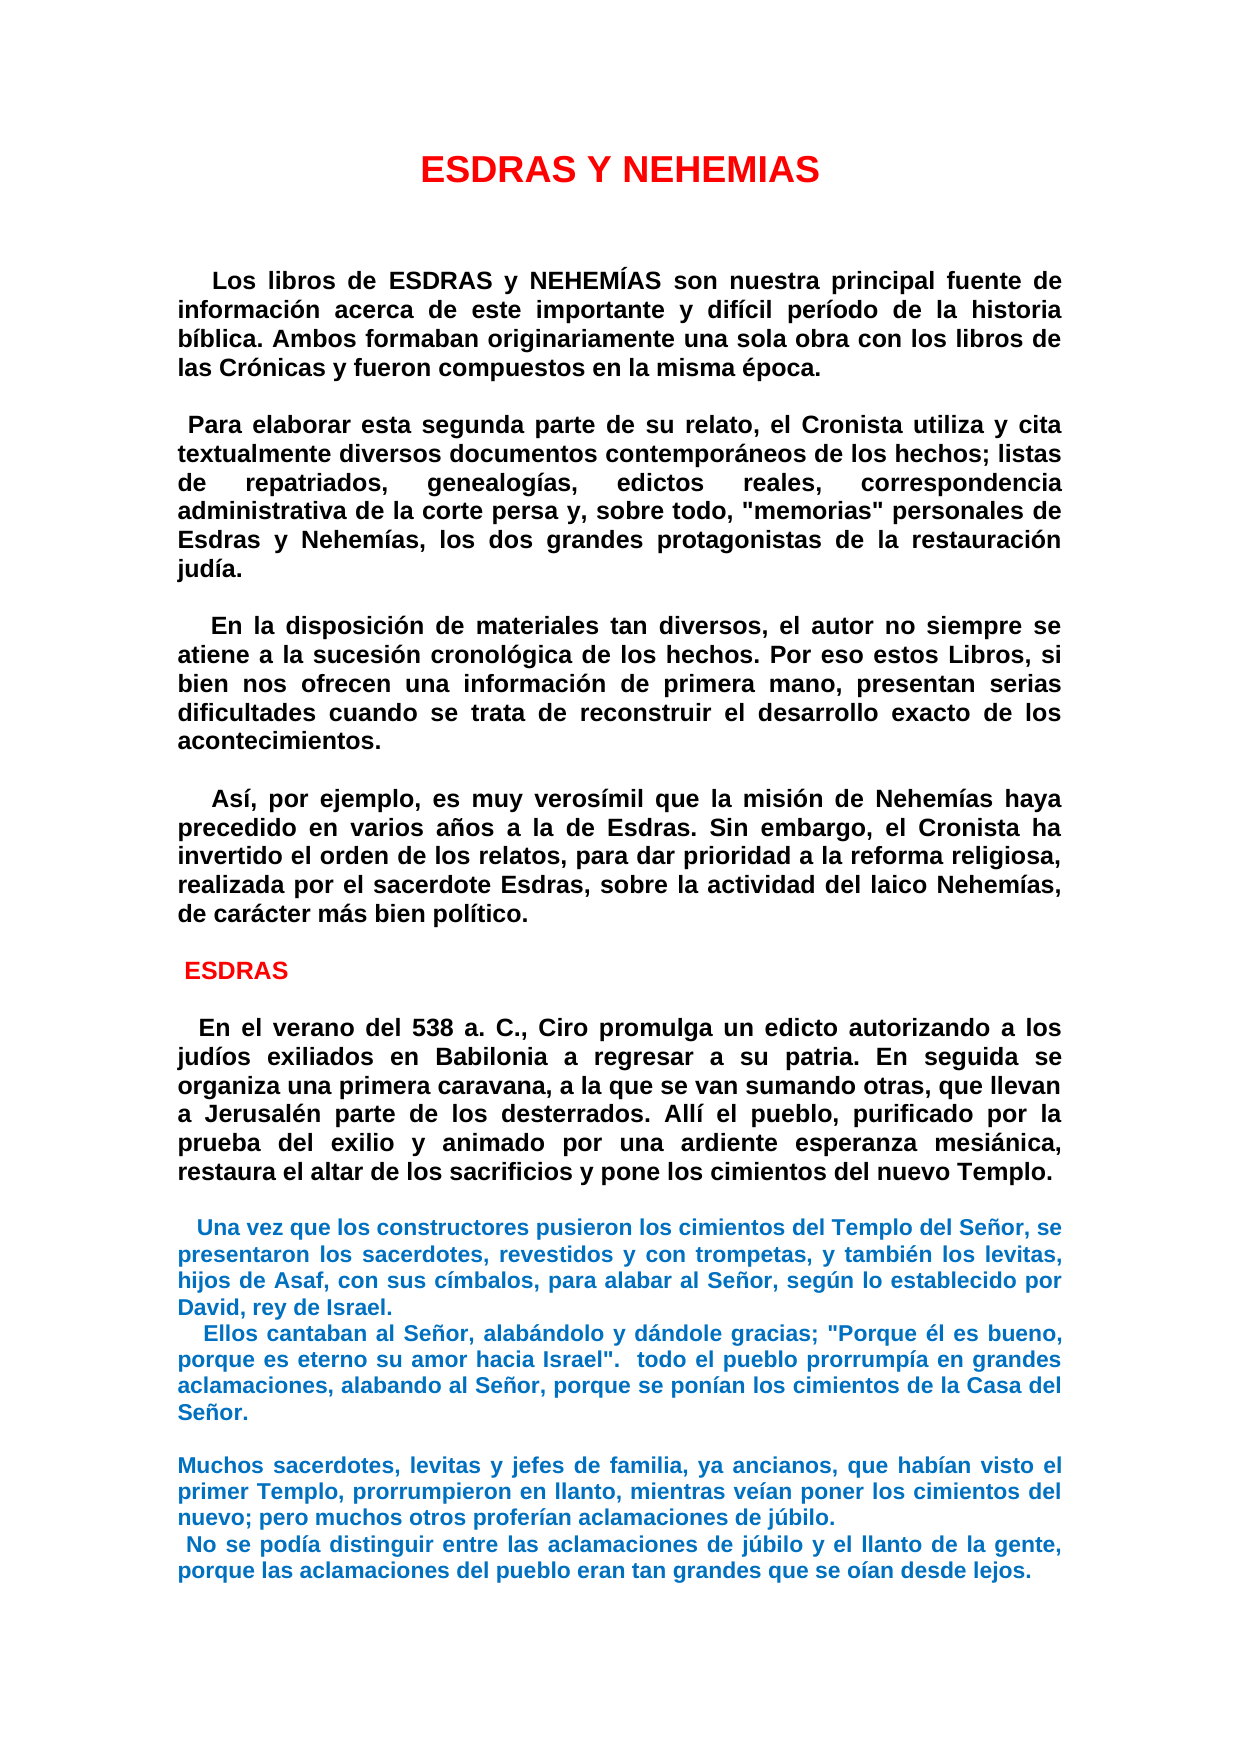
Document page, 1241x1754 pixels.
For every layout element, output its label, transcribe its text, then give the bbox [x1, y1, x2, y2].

text ESDRAS Y NEHEMIAS [177, 148, 1063, 191]
text ESDRAS [177, 956, 1063, 984]
text Ellos cantaban al Señor, alabándolo y dándole gracias; "Porque él es bueno, porque es eterno su amor hacia Israel". todo el pueblo prorrumpía en grandes aclamaciones, alabando al Señor, porque se ponían los cimientos de la Casa del Señor. [177, 1320, 1063, 1425]
text En el verano del 538 a. C., Ciro promulga un edicto autorizando a los judíos exiliados en Babilonia a regresar a su patria. En seguida se organiza una primera caravana, a la que se van sumando otras, que llevan a Jerusalén parte de los desterrados. Allí el pueblo, purificado por la prueba del exilio y animado por una ardiente esperanza mesiánica, restaura el altar de los sacrificios y pone los cimientos del nuevo Templo. [177, 1013, 1063, 1186]
text Muchos sacerdotes, levitas y jefes de familia, ya ancianos, que habían visto el primer Templo, prorrumpieron en llanto, mientras veían poner los cimientos del nuevo; pero muchos otros proferían aclamaciones de júbilo. [177, 1452, 1063, 1531]
text Los libros de ESDRAS y NEHEMÍAS son nuestra principal fuente de información acerca de este importante y difícil período de la historia bíblica. Ambos formaban originariamente una sola obra con los libros de las Crónicas y fueron compuestos en la misma época. [177, 266, 1063, 381]
text Así, por ejemplo, es muy verosímil que la misión de Nehemías haya precedido en varios años a la de Esdras. Sin embargo, el Cronista ha invertido el orden de los relatos, para dar prioridad a la reforma religiosa, realizada por el sacerdote Esdras, sobre la actividad del laico Nehemías, de carácter más bien político. [177, 784, 1063, 928]
text Para elaborar esta segunda parte de su relato, el Cronista utiliza y cita textualmente diversos documentos contemporáneos de los hechos; listas de repatriados, genealogías, edictos reales, correspondencia administrativa de la corte persa y, sobre todo, "memorias" personales de Esdras y Nehemías, los dos grandes protagonistas de la restauración judía. [177, 410, 1063, 583]
text En la disposición de materiales tan diversos, el autor no siempre se atiene a la sucesión cronológica de los hechos. Por eso estos Libros, si bien nos ofrecen una información de primera mano, presentan serias dificultades cuando se trata de reconstruir el desarrollo exacto de los acontecimientos. [177, 611, 1063, 755]
text Una vez que los constructores pusieron los cimientos del Templo del Señor, se presentaron los sacerdotes, revestidos y con trompetas, y también los levitas, hijos de Asaf, con sus címbalos, para alabar al Señor, según lo establecido por David, rey de Israel. [177, 1214, 1063, 1320]
text No se podía distinguir entre las aclamaciones de júbilo y el llanto de la gente, porque las aclamaciones del pueblo eran tan grandes que se oían desde lejos. [177, 1531, 1063, 1583]
